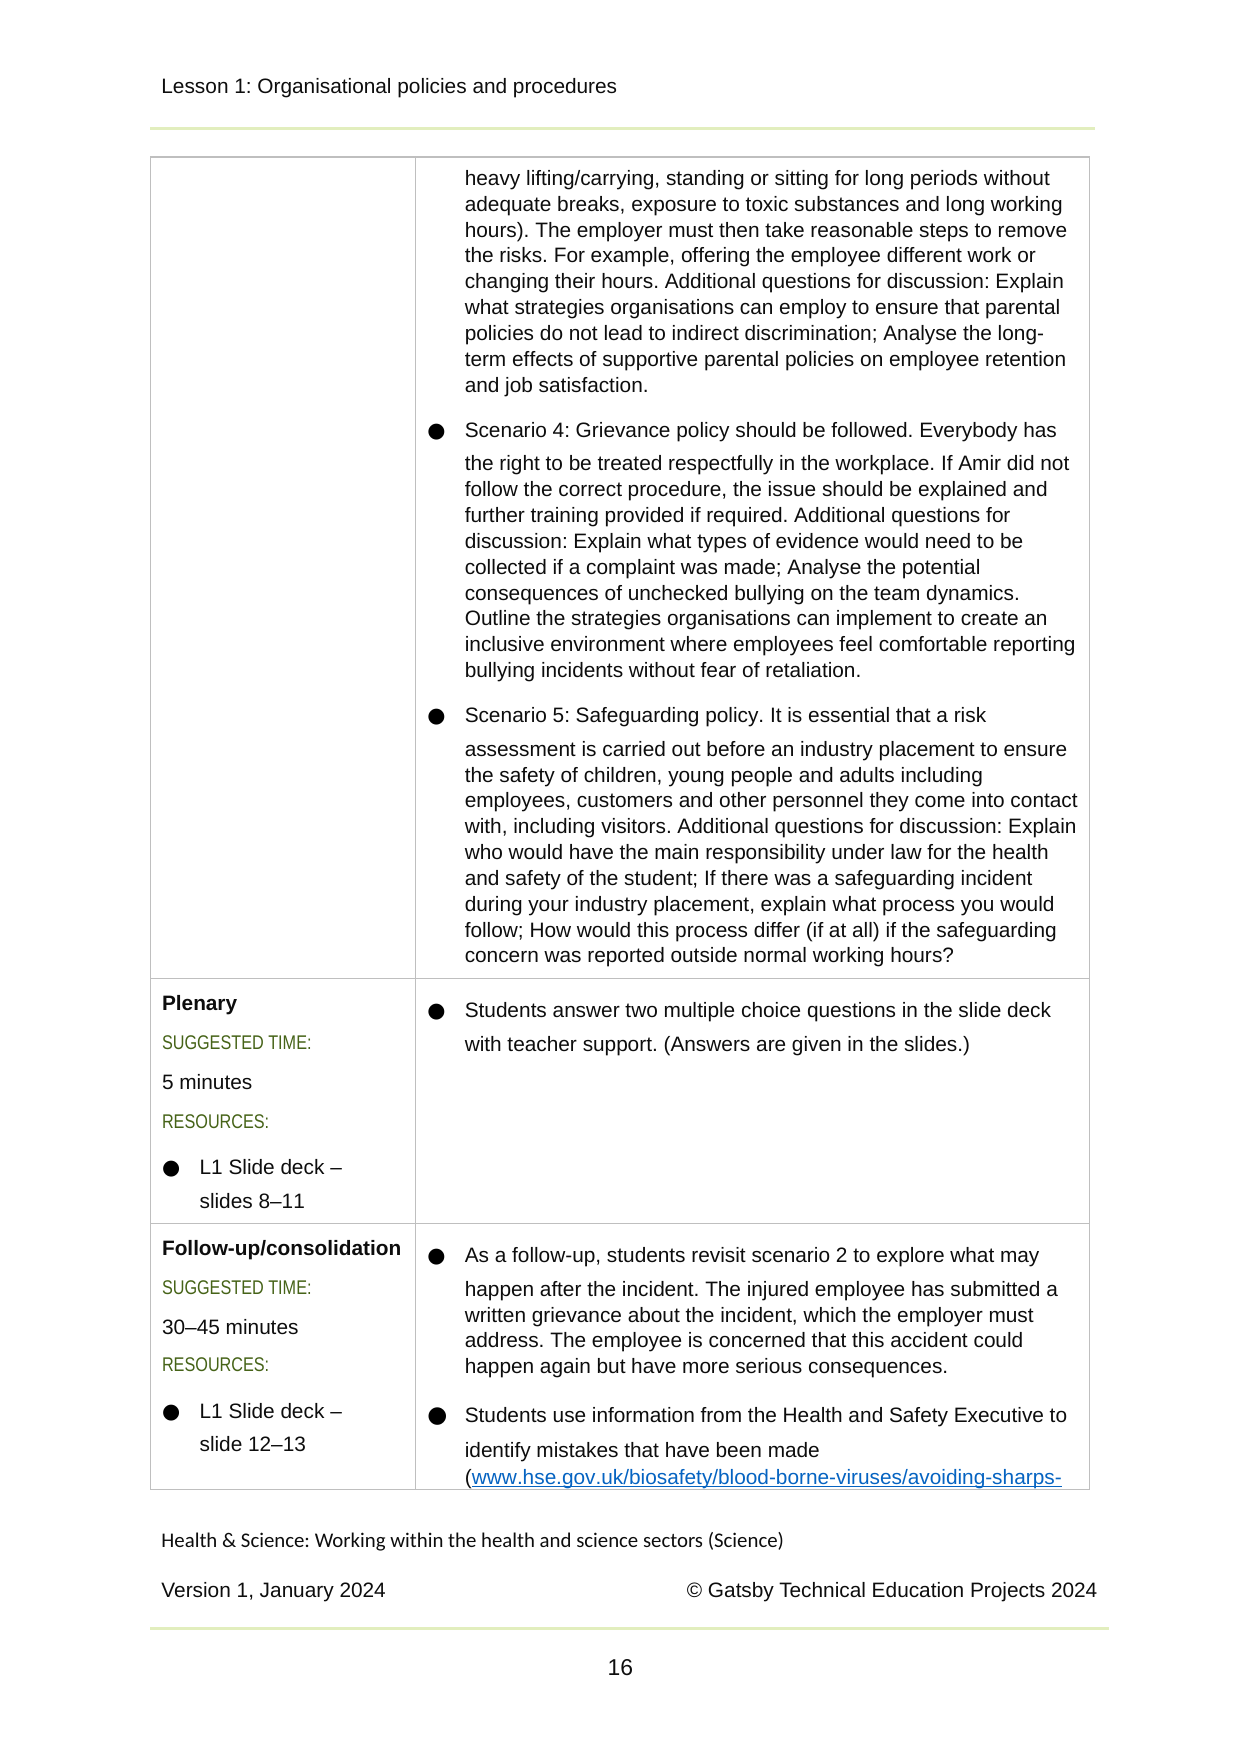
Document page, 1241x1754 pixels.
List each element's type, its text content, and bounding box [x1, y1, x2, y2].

table_cell Plenary SUGGESTED TIME: 5 minutes RESOURCES: L1 Slide deck – slides 8–11 [151, 979, 415, 1223]
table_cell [151, 158, 415, 977]
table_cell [416, 1224, 1089, 1488]
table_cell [151, 1224, 415, 1488]
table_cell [416, 158, 1089, 977]
table_cell Students answer two multiple choice questions in the slide deck with teacher support. (Answers are given in the slides.) [416, 979, 1089, 1223]
